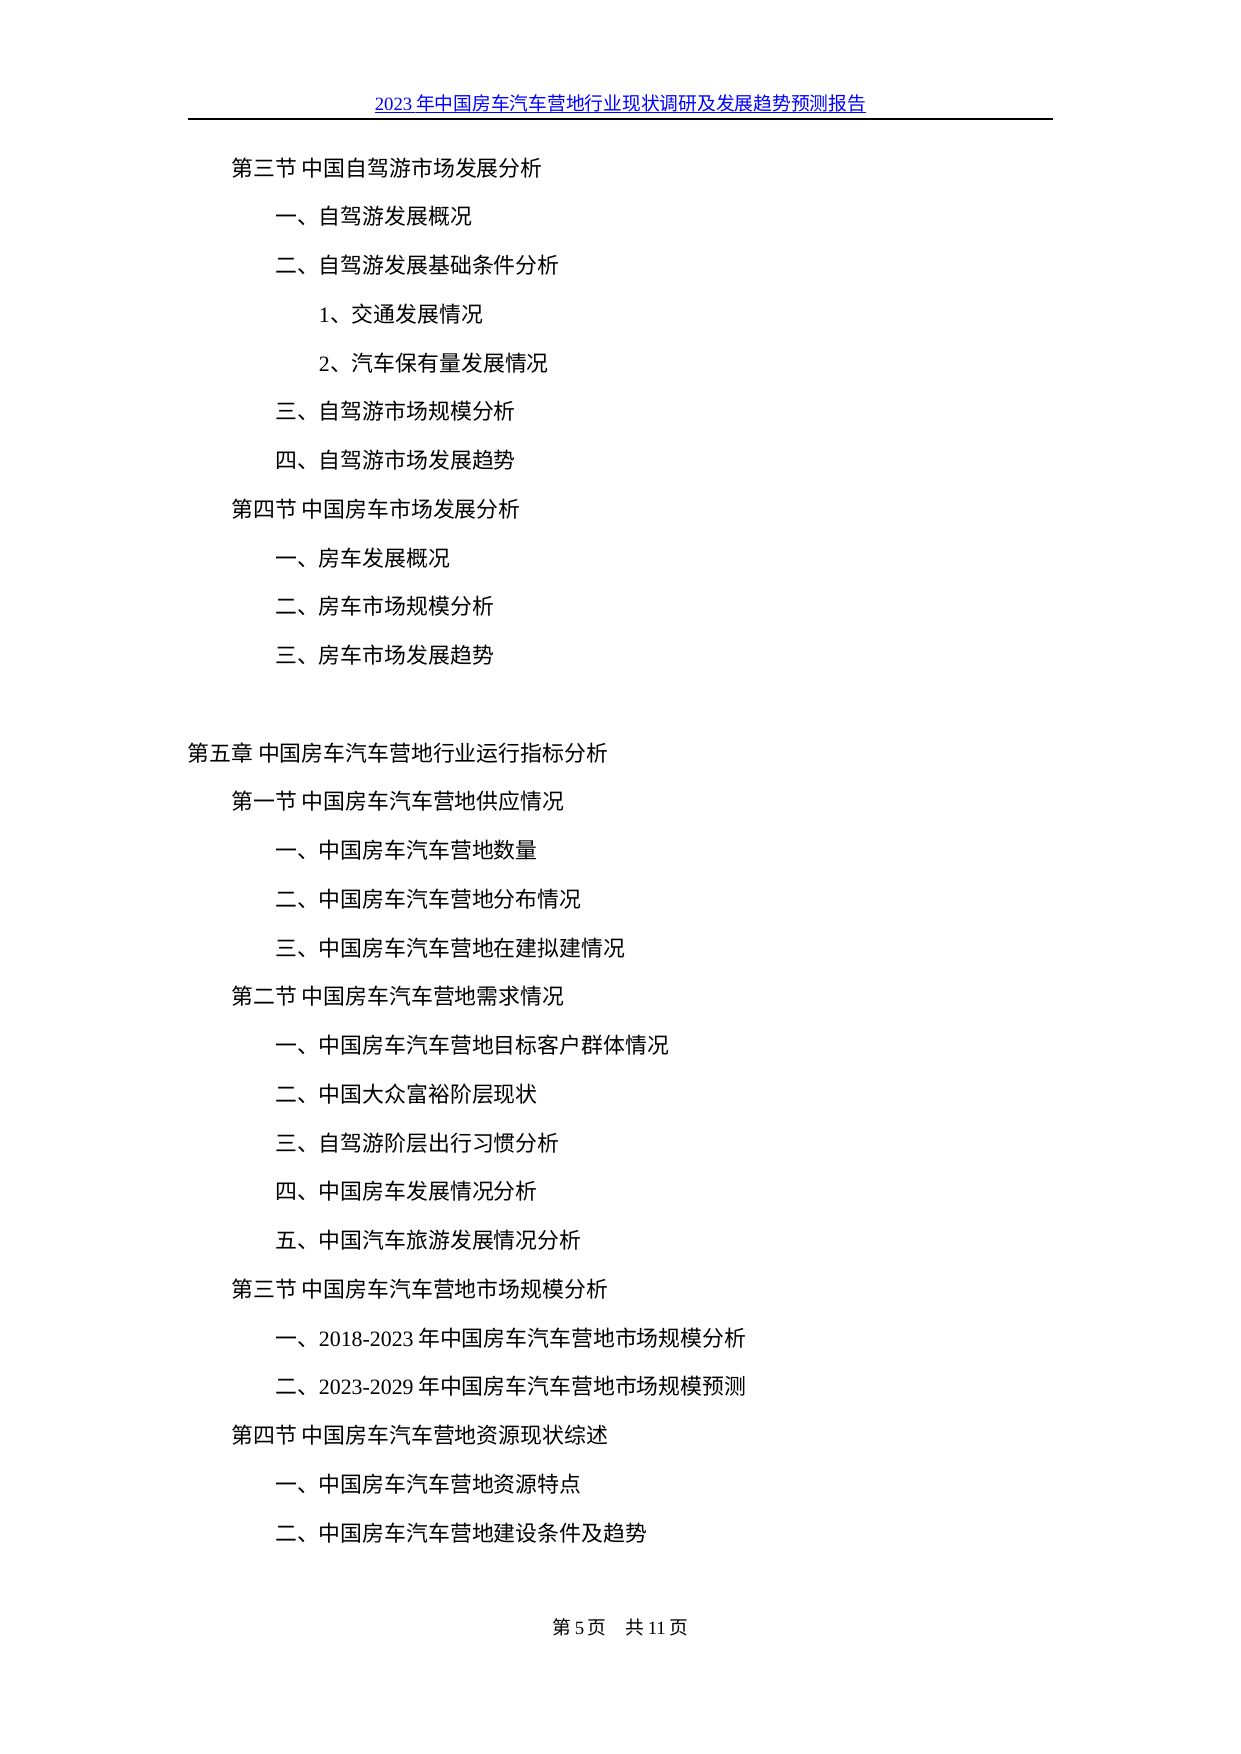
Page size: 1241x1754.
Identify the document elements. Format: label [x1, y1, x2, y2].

text [187, 150, 1053, 1548]
